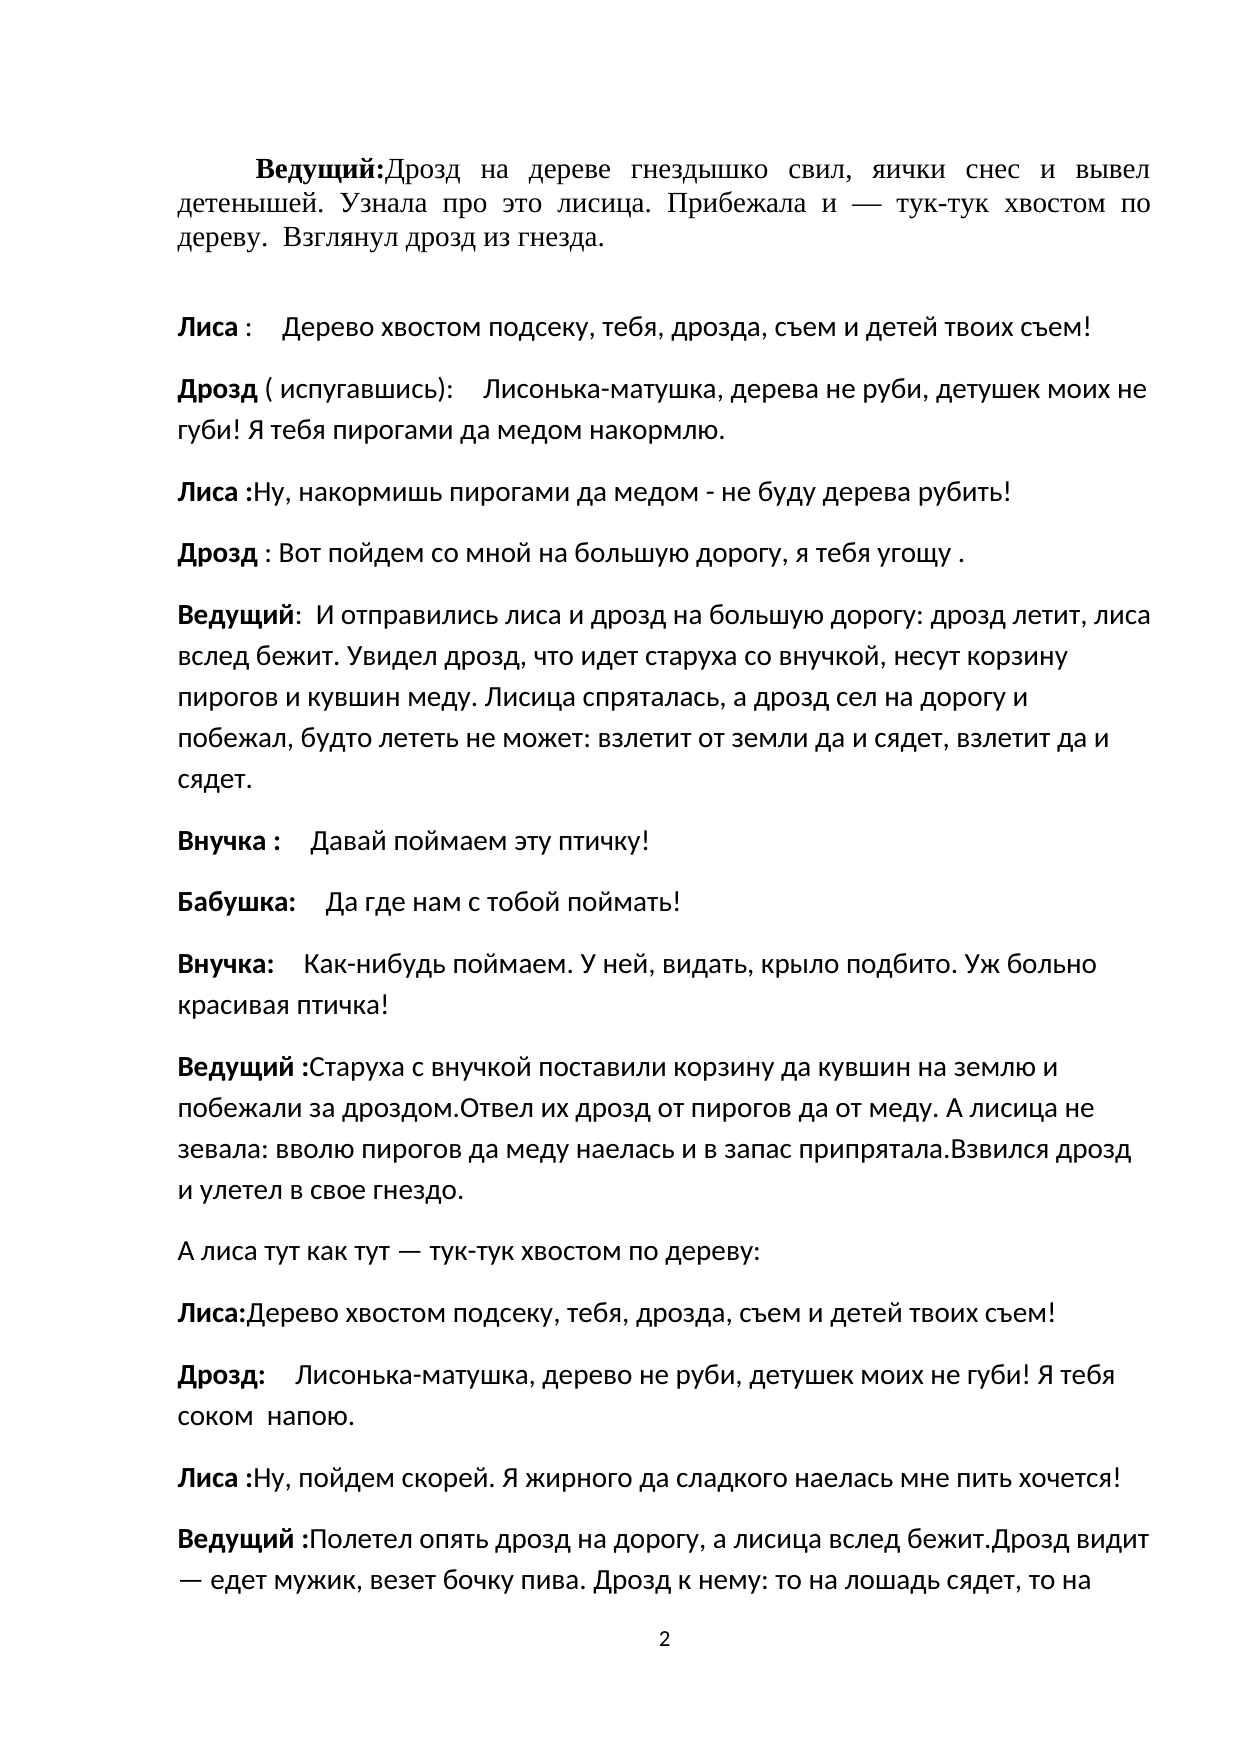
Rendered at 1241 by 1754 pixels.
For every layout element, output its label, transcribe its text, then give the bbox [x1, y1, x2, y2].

text А лиса тут как тут — тук-тук хвостом по дереву: [177, 1232, 1152, 1268]
text Внучка: Как-нибудь поймаем. У ней, видать, крыло подбито. Уж больно красивая птичка! [177, 945, 1152, 1022]
text Лиса :Ну, накормишь пирогами да медом - не буду дерева рубить! [177, 473, 1152, 508]
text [177, 1521, 1152, 1597]
text Дрозд : Вот пойдем со мной на большую дорогу, я тебя угощу . [177, 534, 1152, 570]
text Лиса : Дерево хвостом подсеку, тебя, дрозда, съем и детей твоих съем! [177, 308, 1152, 344]
text Бабушка: Да где нам с тобой поймать! [177, 883, 1152, 919]
text Лиса :Ну, пойдем скорей. Я жирного да сладкого наелась мне пить хочется! [177, 1459, 1152, 1494]
text Ведущий :Старуха с внучкой поставили корзину да кувшин на землю и побежали за дроздом.Отвел их дрозд от пирогов да от меду. А лисица не зевала: вволю пирогов да меду наелась и в запас припрятала.Взвился дрозд и улетел в свое гнездо. [177, 1048, 1152, 1206]
text Внучка : Давай поймаем эту птичку! [177, 822, 1152, 857]
text Дрозд: Лисонька-матушка, дерево не руби, детушек моих не губи! Я тебя соком напою. [177, 1356, 1152, 1433]
text Дрозд ( испугавшись): Лисонька-матушка, дерева не руби, детушек моих не губи! Я тебя пирогами да медом накормлю. [177, 370, 1152, 446]
text Лиса:Дерево хвостом подсеку, тебя, дрозда, съем и детей твоих съем! [177, 1294, 1152, 1330]
text Ведущий:Дрозд на дереве гнездышко свил, яички снес и вывел детенышей. Узнала про это лисица. Прибежала и — тук-тук хвостом по дереву. Взглянул дрозд из гнезда. [177, 152, 1152, 252]
text Ведущий: И отправились лиса и дрозд на большую дорогу: дрозд летит, лиса вслед бежит. Увидел дрозд, что идет старуха со внучкой, несут корзину пирогов и кувшин меду. Лисица спряталась, а дрозд сел на дорогу и побежал, будто лететь не может: взлетит от земли да и сядет, взлетит да и сядет. [177, 596, 1152, 796]
